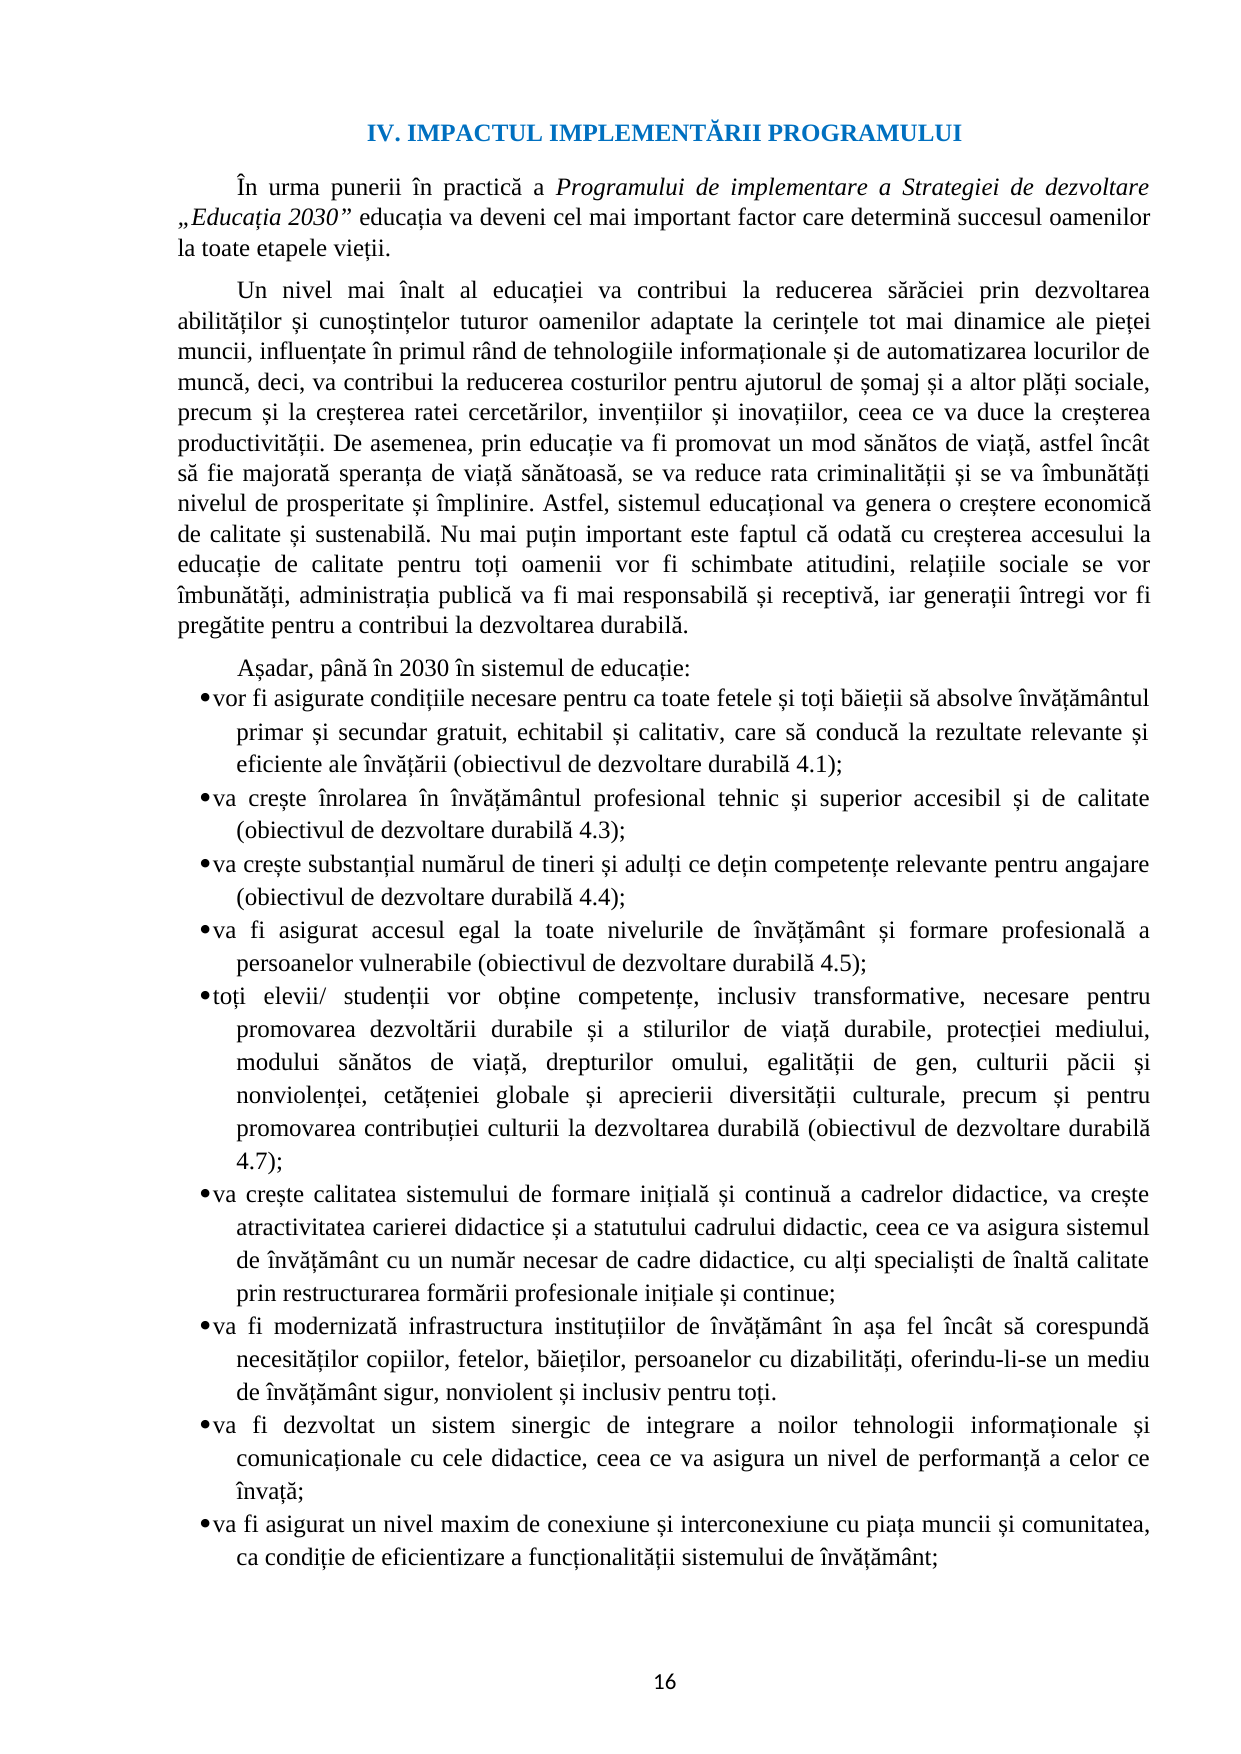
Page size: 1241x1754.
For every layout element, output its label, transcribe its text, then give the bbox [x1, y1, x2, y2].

text Așadar, până în 2030 în sistemul de educație: [177, 653, 1152, 682]
list va fi modernizată infrastructura instituțiilor de învățământ în așa fel încât să corespundă necesităților copiilor, fetelor, băieților, persoanelor cu dizabilități, oferindu-li-se un mediu de învățământ sigur, nonviolent și inclusiv pentru toți. [201, 1311, 1151, 1406]
list va fi dezvoltat un sistem sinergic de integrare a noilor tehnologii informaționale și comunicaționale cu cele didactice, ceea ce va asigura un nivel de performanță a celor ce învață; [201, 1410, 1152, 1505]
list va fi asigurat un nivel maxim de conexiune și interconexiune cu piața muncii și comunitatea, ca condiție de eficientizare a funcționalității sistemului de învățământ; [201, 1509, 1151, 1571]
text În urma punerii în practică a Programului de implementare a Strategiei de dezvoltare „Educația 2030” educația va deveni cel mai important factor care determină succesul oamenilor la toate etapele vieții. [177, 172, 1152, 261]
list va crește calitatea sistemului de formare inițială și continuă a cadrelor didactice, va crește atractivitatea carierei didactice și a statutului cadrului didactic, ceea ce va asigura sistemul de învățământ cu un număr necesar de cadre didactice, cu alți specialiști de înaltă calitate prin restructurarea formării profesionale inițiale și continue; [201, 1179, 1151, 1307]
list va crește substanțial numărul de tineri și adulți ce dețin competențe relevante pentru angajare (obiectivul de dezvoltare durabilă 4.4); [201, 849, 1151, 910]
list va crește înrolarea în învățământul profesional tehnic și superior accesibil și de calitate (obiectivul de dezvoltare durabilă 4.3); [201, 783, 1151, 844]
list toți elevii/ studenții vor obține competențe, inclusiv transformative, necesare pentru promovarea dezvoltării durabile și a stilurilor de viață durabile, protecției mediului, modului sănătos de viață, drepturilor omului, egalității de gen, culturii păcii și nonviolenței, cetățeniei globale și aprecierii diversității culturale, precum și pentru promovarea contribuției culturii la dezvoltarea durabilă (obiectivul de dezvoltare durabilă 4.7); [201, 981, 1152, 1174]
list va fi asigurat accesul egal la toate nivelurile de învățământ și formare profesională a persoanelor vulnerabile (obiectivul de dezvoltare durabilă 4.5); [201, 915, 1152, 976]
subtitle IV. IMPACTUL IMPLEMENTĂRII PROGRAMULUI [295, 118, 1033, 147]
text Un nivel mai înalt al educației va contribui la reducerea sărăciei prin dezvoltarea abilităților și cunoștințelor tuturor oamenilor adaptate la cerințele tot mai dinamice ale pieței muncii, influențate în primul rând de tehnologiile informaționale și de automatizarea locurilor de muncă, deci, va contribui la reducerea costurilor pentru ajutorul de șomaj și a altor plăți sociale, precum și la creșterea ratei cercetărilor, invențiilor și inovațiilor, ceea ce va duce la creșterea productivității. De asemenea, prin educație va fi promovat un mod sănătos de viață, astfel încât să fie majorată speranța de viață sănătoasă, se va reduce rata criminalității și se va îmbunătăți nivelul de prosperitate și împlinire. Astfel, sistemul educațional va genera o creștere economică de calitate și sustenabilă. Nu mai puțin important este faptul că odată cu creșterea accesului la educație de calitate pentru toți oamenii vor fi schimbate atitudini, relațiile sociale se vor îmbunătăți, administrația publică va fi mai responsabilă și receptivă, iar generații întregi vor fi pregătite pentru a contribui la dezvoltarea durabilă. [177, 276, 1152, 639]
list vor fi asigurate condițiile necesare pentru ca toate fetele și toți băieții să absolve învățământul primar și secundar gratuit, echitabil și calitativ, care să conducă la rezultate relevante și eficiente ale învățării (obiectivul de dezvoltare durabilă 4.1); [201, 683, 1150, 778]
